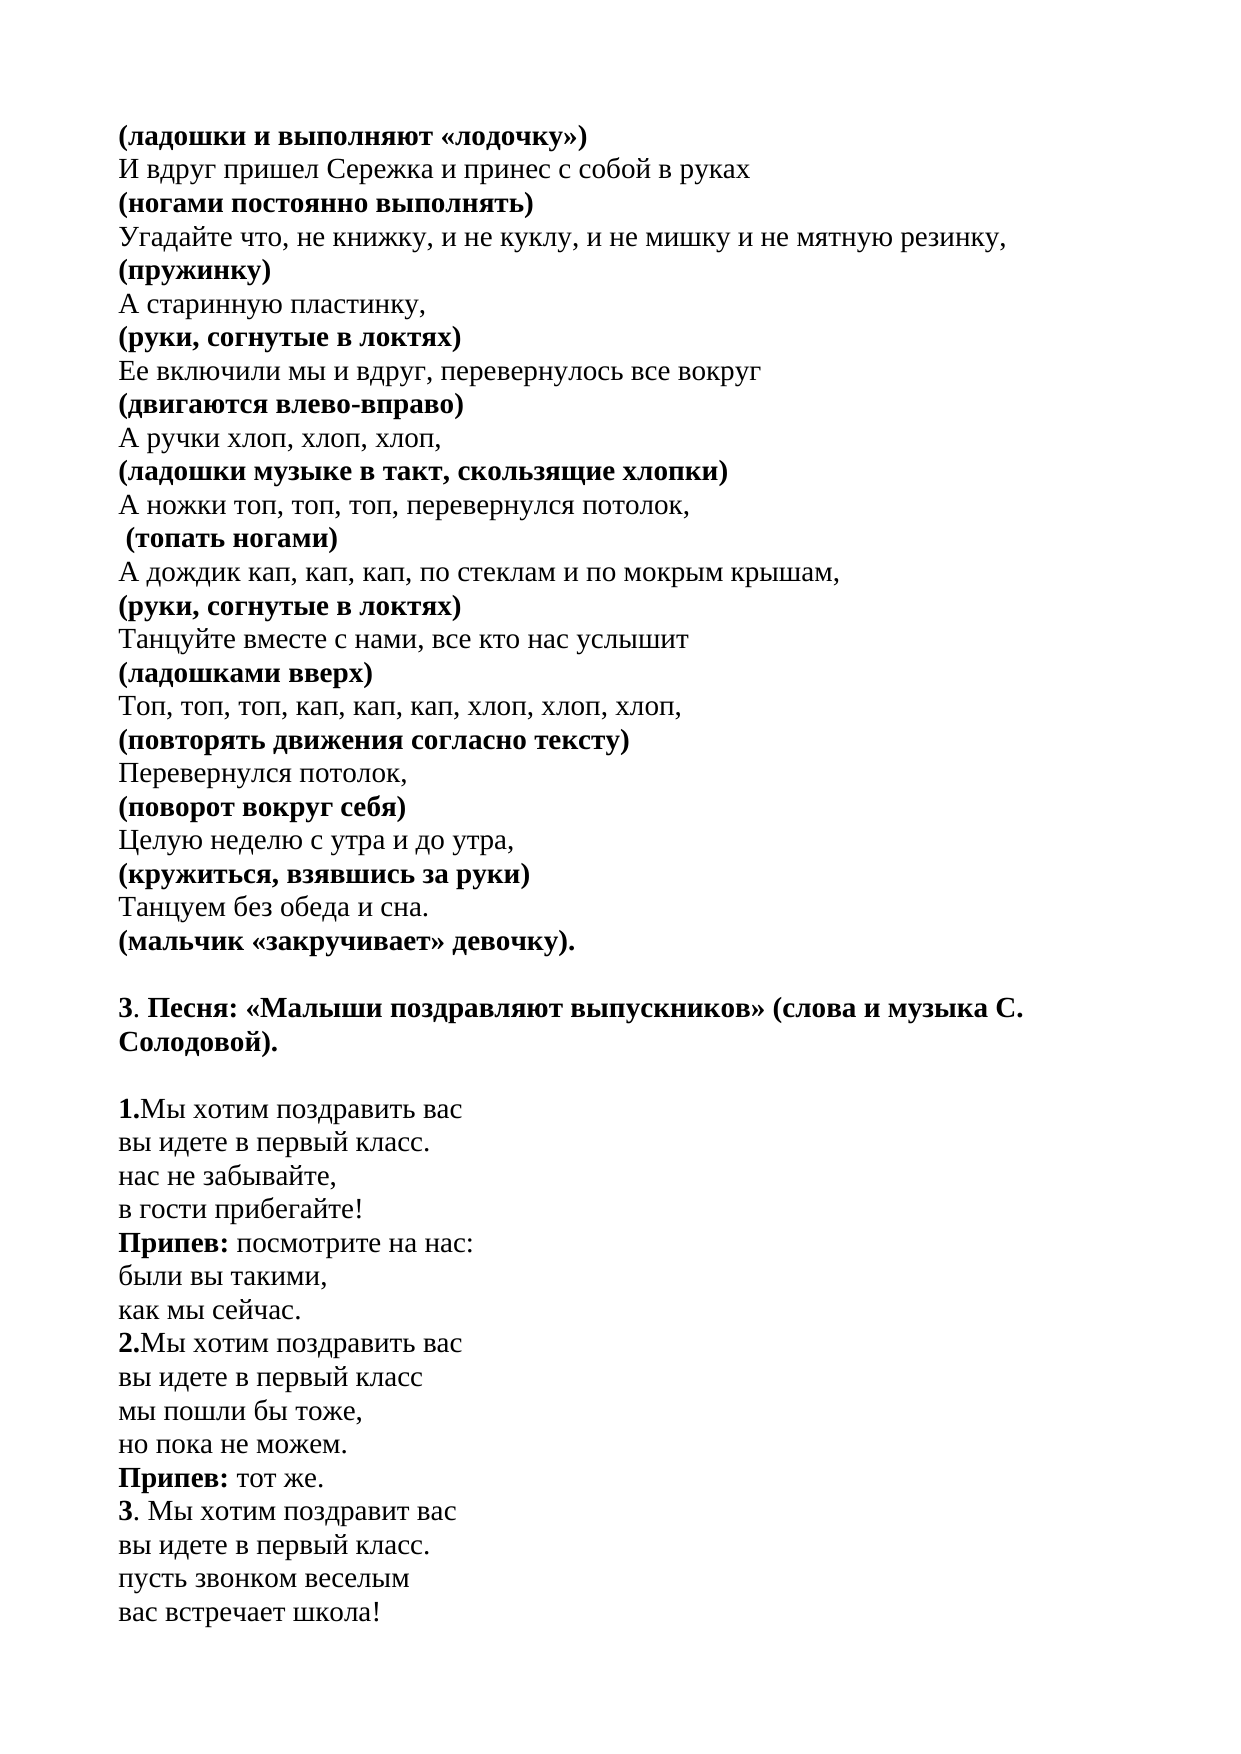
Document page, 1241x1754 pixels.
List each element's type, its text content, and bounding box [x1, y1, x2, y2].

text Припев: посмотрите на нас: [118, 1225, 1122, 1258]
text нас не забывайте, [118, 1158, 1122, 1191]
text Ее включили мы и вдруг, перевернулось все вокруг [118, 353, 1122, 386]
text (топать ногами) [118, 521, 1122, 554]
text вы идете в первый класс. [118, 1124, 1122, 1158]
text (ладошками вверх) [118, 655, 1122, 688]
text вас встречает школа! [118, 1594, 1122, 1627]
text 3. Песня: «Малыши поздравляют выпускников» (слова и музыка С. Солодовой). [118, 990, 1122, 1057]
text (ногами постоянно выполнять) [118, 185, 1122, 219]
text Топ, топ, топ, кап, кап, кап, хлоп, хлоп, хлоп, [118, 688, 1122, 722]
text (ладошки музыке в такт, скользящие хлопки) [118, 453, 1122, 487]
text 2.Mы хотим поздравить вас [118, 1326, 1122, 1359]
text И вдруг пришел Сережка и принес с собой в руках [118, 152, 1122, 185]
text как мы сейчас. [118, 1292, 1122, 1326]
text А ножки топ, топ, топ, перевернулся потолок, [118, 487, 1122, 521]
text Угадайте что, не книжку, и не куклу, и не мишку и не мятную резинку, [118, 219, 1122, 252]
text (ладошки и выполняют «лодочку») [118, 118, 1122, 152]
text но пока не можем. [118, 1426, 1122, 1460]
text (двигаются влево-вправо) [118, 386, 1122, 420]
text А старинную пластинку, [118, 286, 1122, 319]
text мы пошли бы тоже, [118, 1393, 1122, 1426]
text были вы такими, [118, 1258, 1122, 1292]
text А дождик кап, кап, кап, по стеклам и по мокрым крышам, [118, 554, 1122, 588]
text (мальчик «закручивает» девочку). [118, 923, 1122, 957]
text Танцуем без обеда и сна. [118, 889, 1122, 923]
text вы идете в первый класс. [118, 1527, 1122, 1560]
text 3. Mы хотим поздравит вас [118, 1493, 1122, 1527]
text в гости прибегайте! [118, 1191, 1122, 1225]
text Танцуйте вместе с нами, все кто нас услышит [118, 621, 1122, 655]
text Перевернулся потолок, [118, 755, 1122, 789]
text (пружинку) [118, 252, 1122, 286]
text (кружиться, взявшись за руки) [118, 856, 1122, 889]
text Припев: тот же. [118, 1460, 1122, 1493]
text Целую неделю с утра и до утра, [118, 822, 1122, 856]
text (поворот вокруг себя) [118, 789, 1122, 822]
text (руки, согнутые в локтях) [118, 319, 1122, 353]
text А ручки хлоп, хлоп, хлоп, [118, 420, 1122, 453]
text пусть звонком веселым [118, 1560, 1122, 1594]
text (повторять движения согласно тексту) [118, 722, 1122, 755]
text 1.Mы хотим поздравить вас [118, 1091, 1122, 1124]
text (руки, согнутые в локтях) [118, 588, 1122, 621]
text вы идете в первый класс [118, 1359, 1122, 1393]
